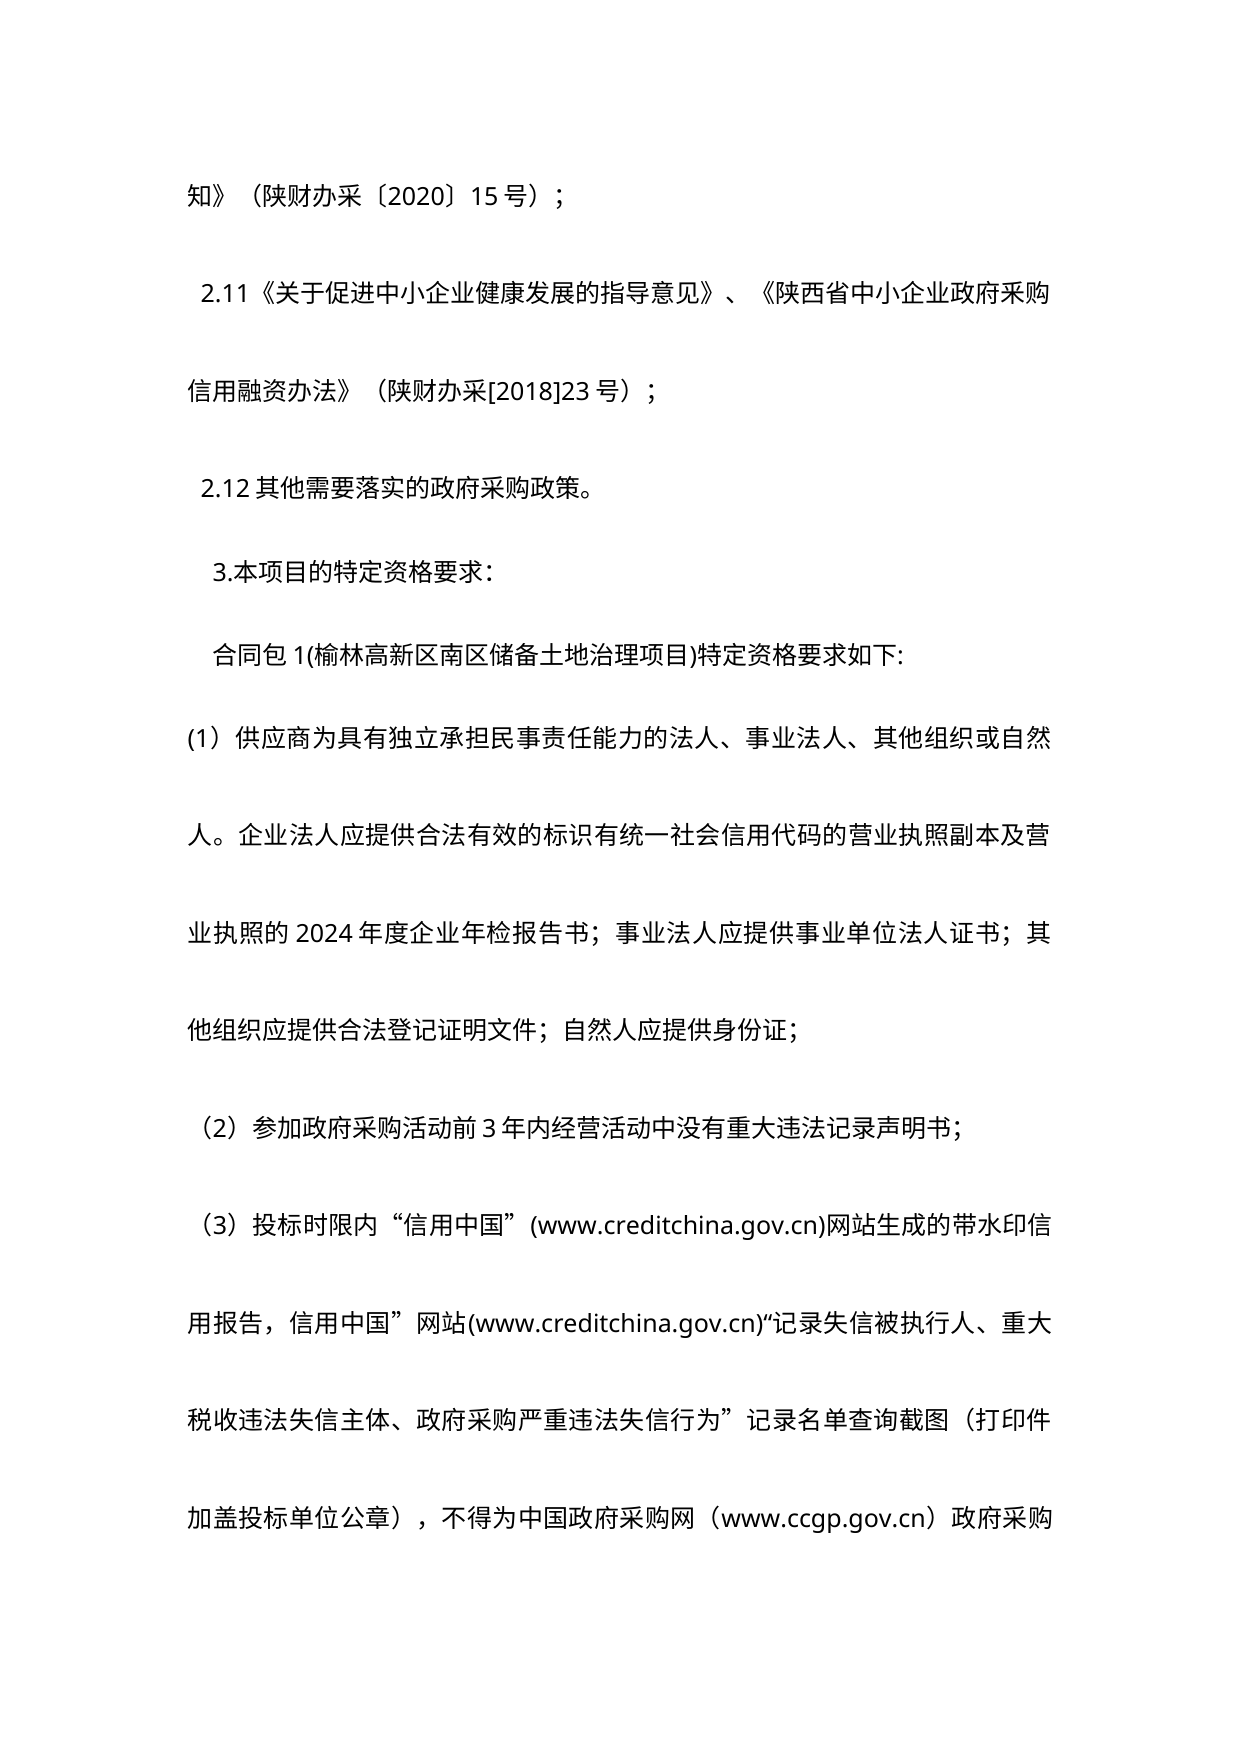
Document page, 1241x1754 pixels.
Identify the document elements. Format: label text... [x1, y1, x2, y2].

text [187, 704, 1053, 1549]
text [187, 162, 1053, 519]
text 3.本项目的特定资格要求： [187, 538, 1053, 603]
text 合同包1(榆林高新区南区储备土地治理项目)特定资格要求如下: [187, 621, 1053, 686]
